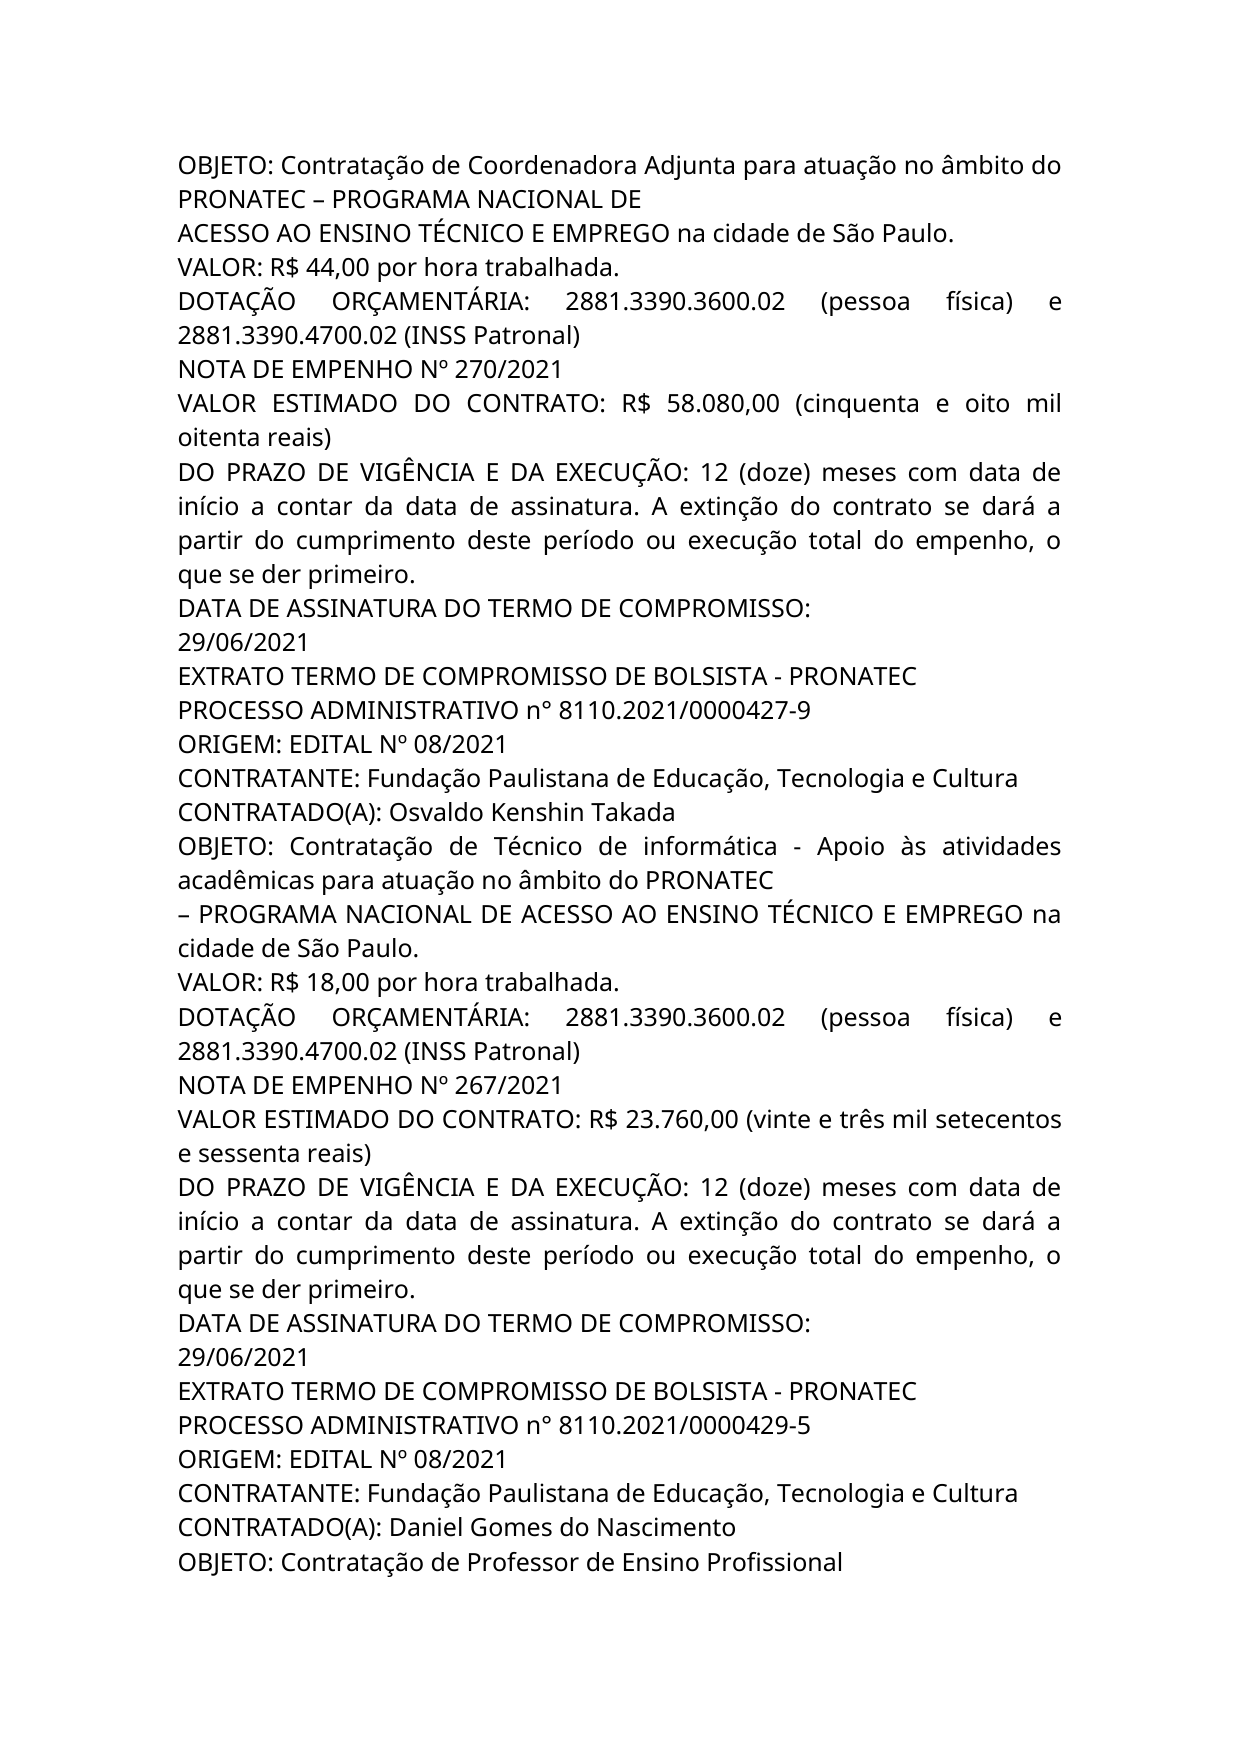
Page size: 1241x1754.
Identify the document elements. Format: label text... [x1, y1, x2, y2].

text PROCESSO ADMINISTRATIVO n° 8110.2021/0000429-5 [177, 1408, 1063, 1442]
text VALOR: R$ 44,00 por hora trabalhada. [177, 250, 1063, 284]
text VALOR: R$ 18,00 por hora trabalhada. [177, 965, 1063, 999]
text CONTRATADO(A): Daniel Gomes do Nascimento [177, 1510, 1063, 1544]
text ORIGEM: EDITAL Nº 08/2021 [177, 1442, 1063, 1476]
text ACESSO AO ENSINO TÉCNICO E EMPREGO na cidade de São Paulo. [177, 216, 1063, 250]
text CONTRATANTE: Fundação Paulistana de Educação, Tecnologia e Cultura [177, 761, 1063, 795]
text EXTRATO TERMO DE COMPROMISSO DE BOLSISTA - PRONATEC [177, 658, 1063, 693]
text 29/06/2021 [177, 624, 1063, 658]
text OBJETO: Contratação de Técnico de informática - Apoio às atividades acadêmicas para atuação no âmbito do PRONATEC [177, 829, 1063, 897]
text VALOR ESTIMADO DO CONTRATO: R$ 58.080,00 (cinquenta e oito mil oitenta reais) [177, 386, 1063, 454]
text NOTA DE EMPENHO Nº 267/2021 [177, 1067, 1063, 1101]
text – PROGRAMA NACIONAL DE ACESSO AO ENSINO TÉCNICO E EMPREGO na cidade de São Paulo. [177, 897, 1063, 965]
text VALOR ESTIMADO DO CONTRATO: R$ 23.760,00 (vinte e três mil setecentos e sessenta reais) [177, 1101, 1063, 1169]
text NOTA DE EMPENHO Nº 270/2021 [177, 352, 1063, 386]
text DATA DE ASSINATURA DO TERMO DE COMPROMISSO: [177, 590, 1063, 624]
text PROCESSO ADMINISTRATIVO n° 8110.2021/0000427-9 [177, 693, 1063, 727]
text ORIGEM: EDITAL Nº 08/2021 [177, 727, 1063, 761]
text DOTAÇÃO ORÇAMENTÁRIA: 2881.3390.3600.02 (pessoa física) e 2881.3390.4700.02 (INSS Patronal) [177, 999, 1063, 1067]
text 29/06/2021 [177, 1340, 1063, 1374]
text DOTAÇÃO ORÇAMENTÁRIA: 2881.3390.3600.02 (pessoa física) e 2881.3390.4700.02 (INSS Patronal) [177, 284, 1063, 352]
text EXTRATO TERMO DE COMPROMISSO DE BOLSISTA - PRONATEC [177, 1374, 1063, 1408]
text OBJETO: Contratação de Coordenadora Adjunta para atuação no âmbito do PRONATEC – PROGRAMA NACIONAL DE [177, 148, 1063, 216]
text DATA DE ASSINATURA DO TERMO DE COMPROMISSO: [177, 1306, 1063, 1340]
text CONTRATANTE: Fundação Paulistana de Educação, Tecnologia e Cultura [177, 1476, 1063, 1510]
text OBJETO: Contratação de Professor de Ensino Profissional [177, 1544, 1063, 1578]
text CONTRATADO(A): Osvaldo Kenshin Takada [177, 795, 1063, 829]
